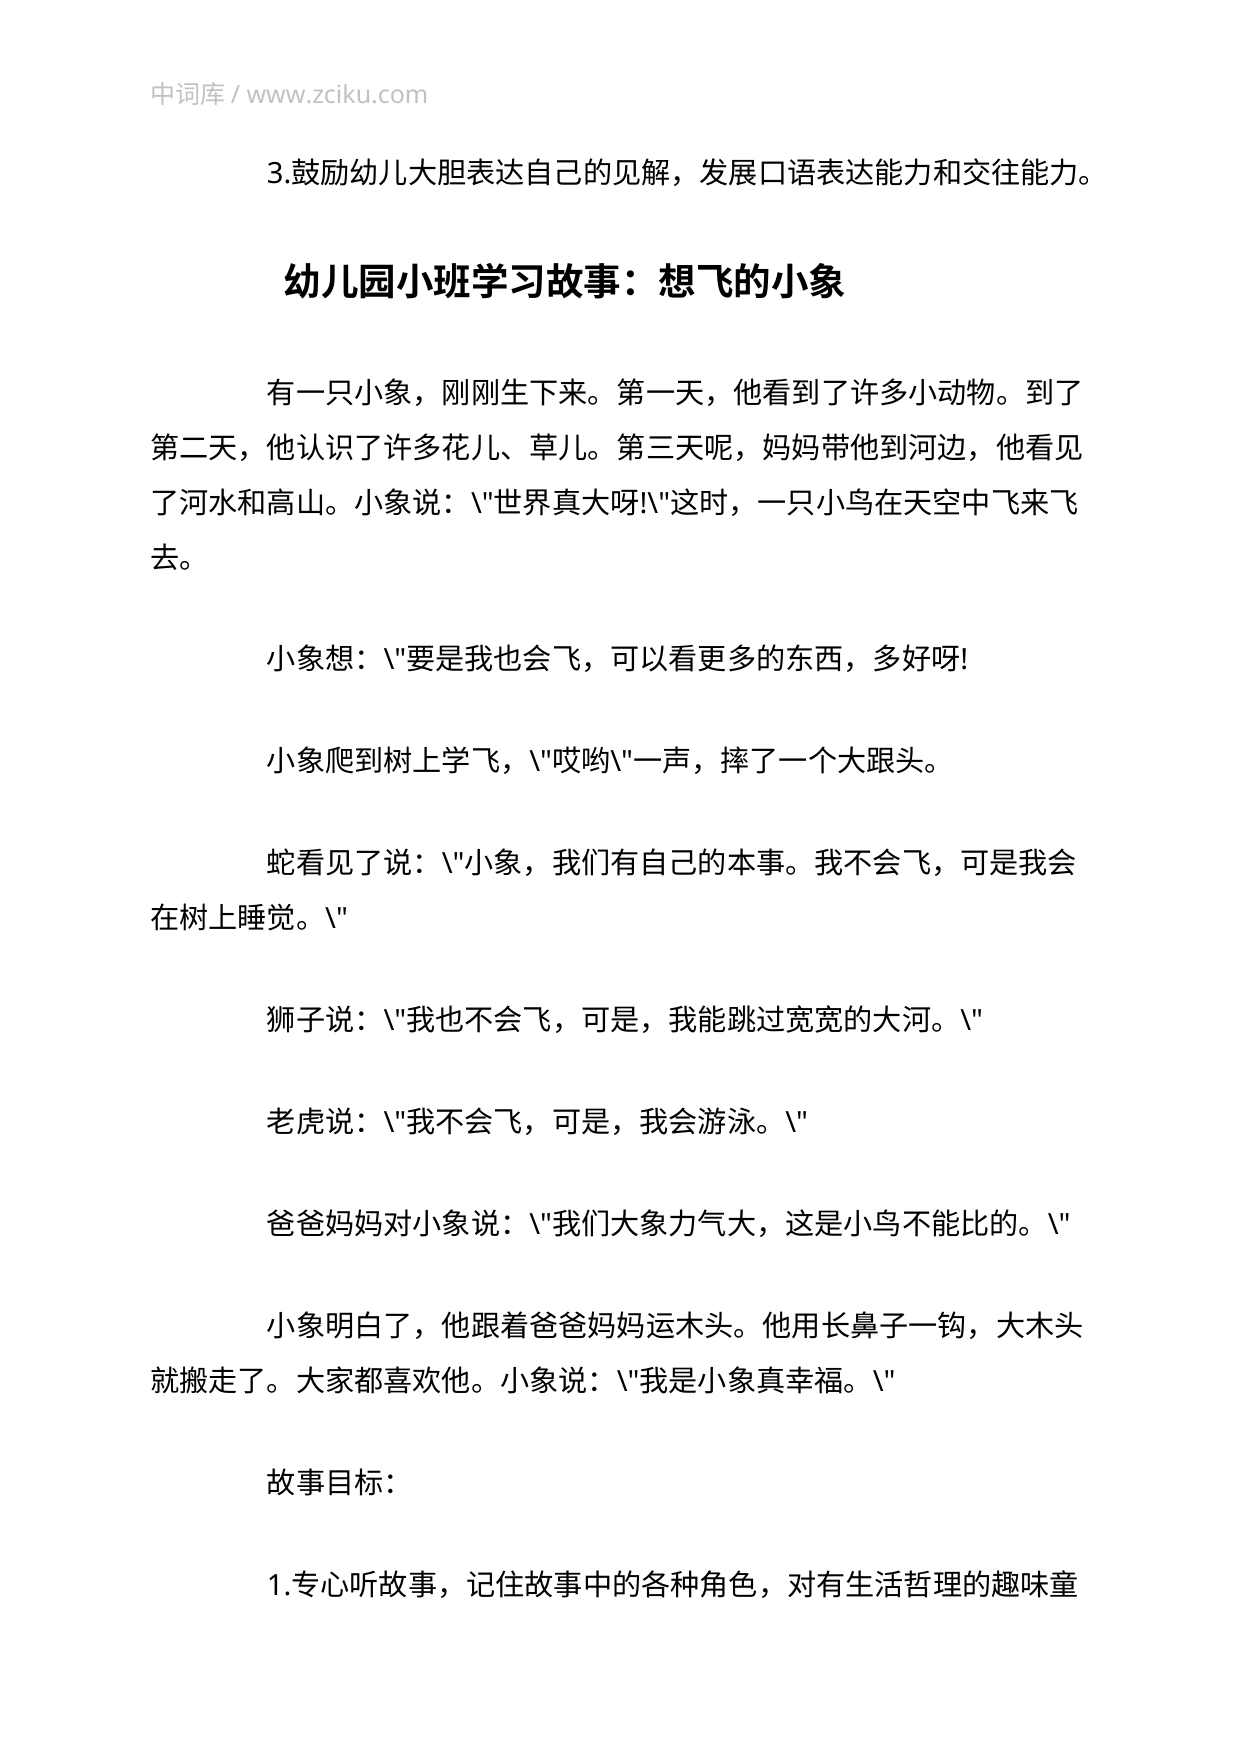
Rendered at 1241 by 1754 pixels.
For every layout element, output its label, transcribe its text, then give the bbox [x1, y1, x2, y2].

text 爸爸妈妈对小象说：\"我们大象力气大，这是小鸟不能比的。\" [150, 1201, 1090, 1243]
text 有一只小象，刚刚生下来。第一天，他看到了许多小动物。到了第二天，他认识了许多花儿、草儿。第三天呢，妈妈带他到河边，他看见了河水和高山。小象说：\"世界真大呀!\"这时，一只小鸟在天空中飞来飞去。 [150, 369, 1090, 576]
text 老虎说：\"我不会飞，可是，我会游泳。\" [150, 1099, 1090, 1141]
text 故事目标： [150, 1460, 1090, 1502]
text 幼儿园小班学习故事：想飞的小象 [150, 252, 1090, 306]
text 小象爬到树上学飞，\"哎哟\"一声，摔了一个大跟头。 [150, 738, 1090, 780]
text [150, 1561, 1090, 1604]
text 3.鼓励幼儿大胆表达自己的见解，发展口语表达能力和交往能力。 [150, 150, 1090, 192]
text 小象明白了，他跟着爸爸妈妈运木头。他用长鼻子一钩，大木头就搬走了。大家都喜欢他。小象说：\"我是小象真幸福。\" [150, 1303, 1090, 1400]
text 小象想：\"要是我也会飞，可以看更多的东西，多好呀! [150, 636, 1090, 678]
text 狮子说：\"我也不会飞，可是，我能跳过宽宽的大河。\" [150, 997, 1090, 1039]
text 蛇看见了说：\"小象，我们有自己的本事。我不会飞，可是我会在树上睡觉。\" [150, 840, 1090, 937]
